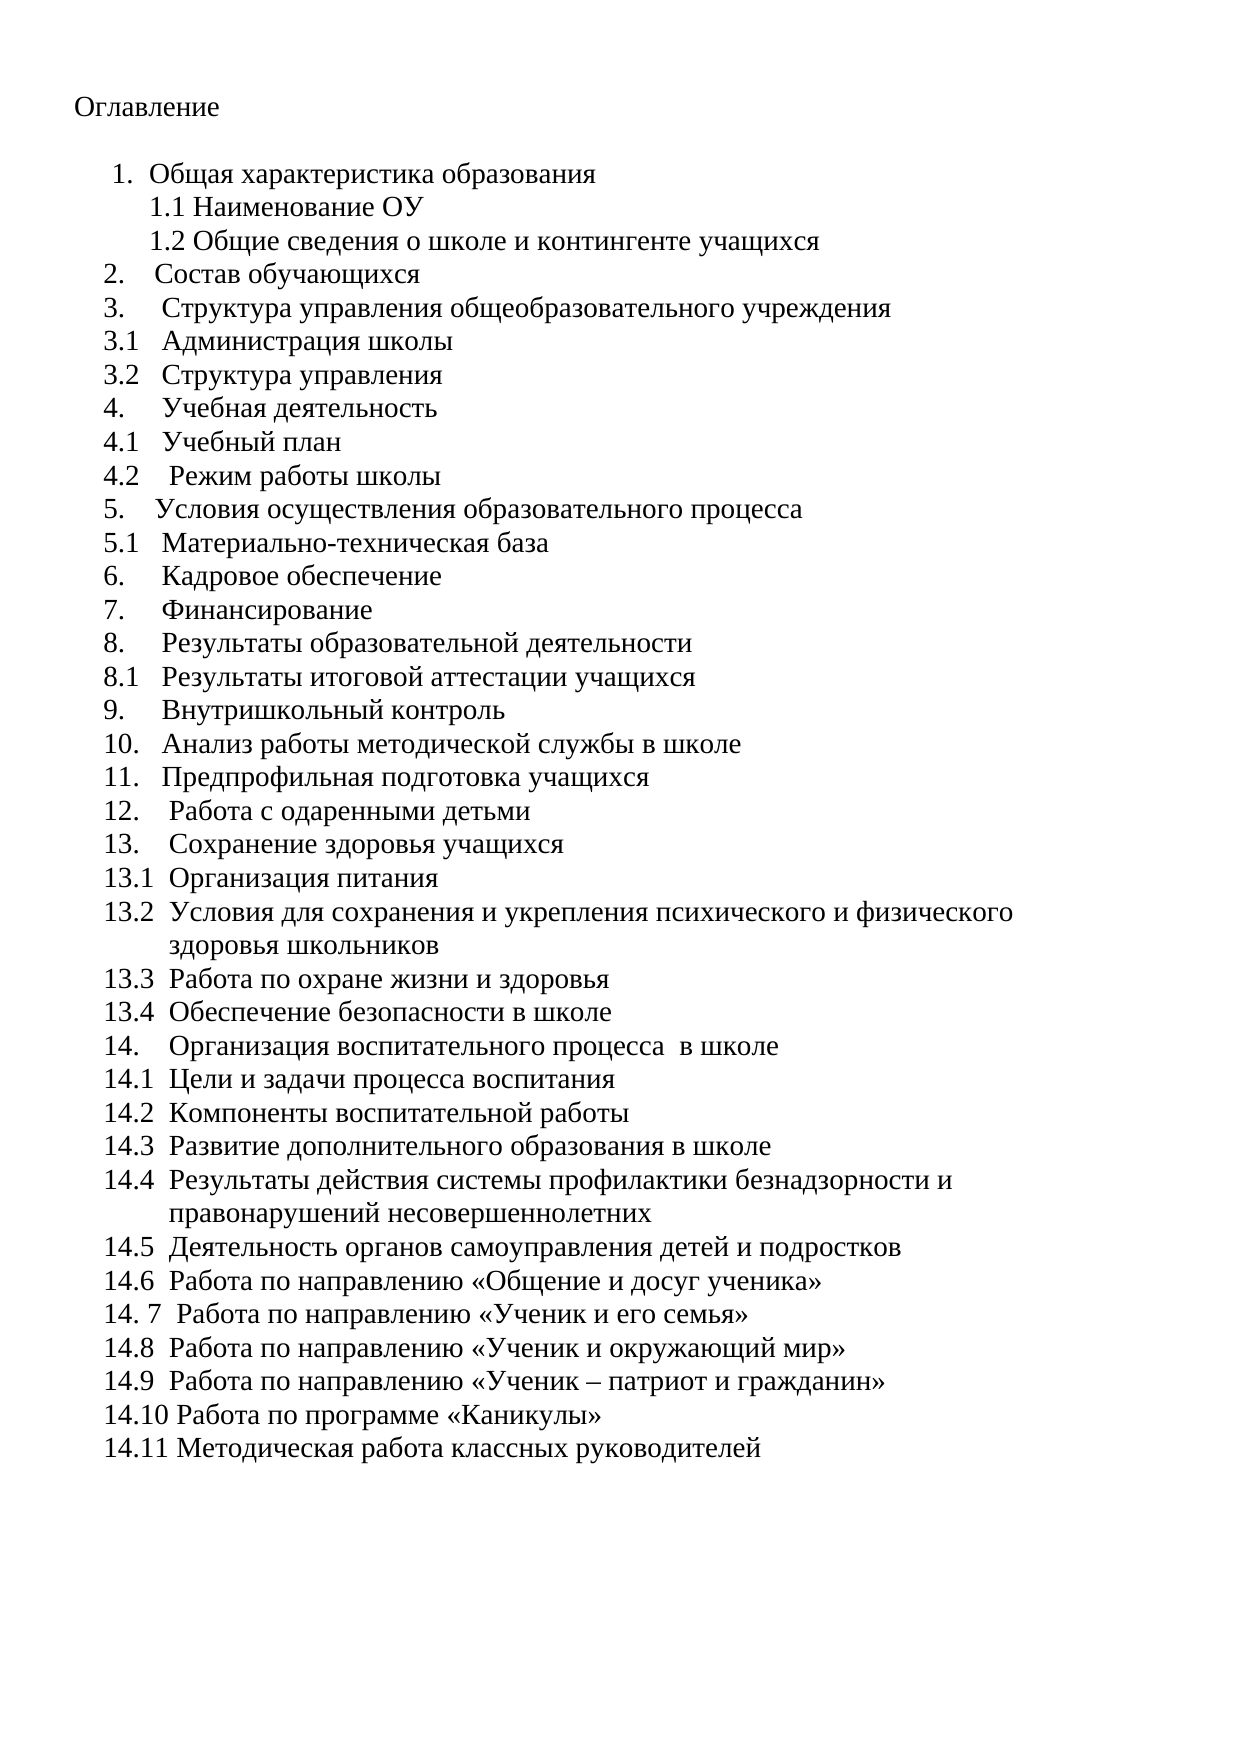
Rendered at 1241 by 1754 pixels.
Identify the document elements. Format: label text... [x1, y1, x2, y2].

text 14. Организация воспитательного процесса в школе [74, 1028, 1107, 1061]
text 14.6 Работа по направлению «Общение и досуг ученика» [74, 1263, 1107, 1296]
text 14.9 Работа по направлению «Ученик – патриот и гражданин» [74, 1363, 1107, 1397]
text 14.2 Компоненты воспитательной работы [74, 1095, 1107, 1128]
text 5.1 Материально-техническая база [74, 525, 1107, 558]
text 14.10 Работа по программе «Каникулы» [74, 1397, 1107, 1430]
text 14.4 Результаты действия системы профилактики безнадзорности и [74, 1162, 1107, 1196]
text 12. Работа с одаренными детьми [74, 793, 1107, 827]
text 6. Кадровое обеспечение [74, 558, 1107, 592]
text 10. Анализ работы методической службы в школе [74, 726, 1107, 759]
text 4. Учебная деятельность [74, 391, 1107, 424]
text 2. Состав обучающихся [74, 256, 1107, 290]
text 8. Результаты образовательной деятельности [74, 625, 1107, 659]
text 14.3 Развитие дополнительного образования в школе [74, 1128, 1107, 1162]
text 3. Структура управления общеобразовательного учреждения [74, 290, 1107, 323]
text 3.2 Структура управления [74, 357, 1107, 391]
text 4.2 Режим работы школы [74, 458, 1107, 491]
text 11. Предпрофильная подготовка учащихся [74, 759, 1107, 793]
text 14.5 Деятельность органов самоуправления детей и подростков [74, 1229, 1107, 1263]
text 13.2 Условия для сохранения и укрепления психического и физического [74, 894, 1107, 927]
text 1.2 Общие сведения о школе и контингенте учащихся [149, 223, 1107, 256]
text 13.3 Работа по охране жизни и здоровья [74, 961, 1107, 994]
text 14.11 Методическая работа классных руководителей [74, 1430, 1107, 1464]
text 14. 7 Работа по направлению «Ученик и его семья» [74, 1296, 1107, 1330]
text 9. Внутришкольный контроль [74, 692, 1107, 726]
text здоровья школьников [74, 927, 1107, 961]
text правонарушений несовершеннолетних [74, 1196, 1107, 1229]
list Общая характеристика образования [111, 156, 1107, 189]
text Оглавление [74, 89, 1107, 122]
text 1.1 Наименование ОУ [149, 189, 1107, 223]
text 3.1 Администрация школы [74, 323, 1107, 357]
text 4.1 Учебный план [74, 424, 1107, 458]
text 7. Финансирование [74, 592, 1107, 625]
text 13.4 Обеспечение безопасности в школе [74, 994, 1107, 1028]
text 14.1 Цели и задачи процесса воспитания [74, 1061, 1107, 1095]
text 13.1 Организация питания [74, 860, 1107, 894]
text 13. Сохранение здоровья учащихся [74, 827, 1107, 860]
text 5. Условия осуществления образовательного процесса [74, 491, 1107, 525]
text 8.1 Результаты итоговой аттестации учащихся [74, 659, 1107, 692]
text 14.8 Работа по направлению «Ученик и окружающий мир» [74, 1330, 1107, 1363]
